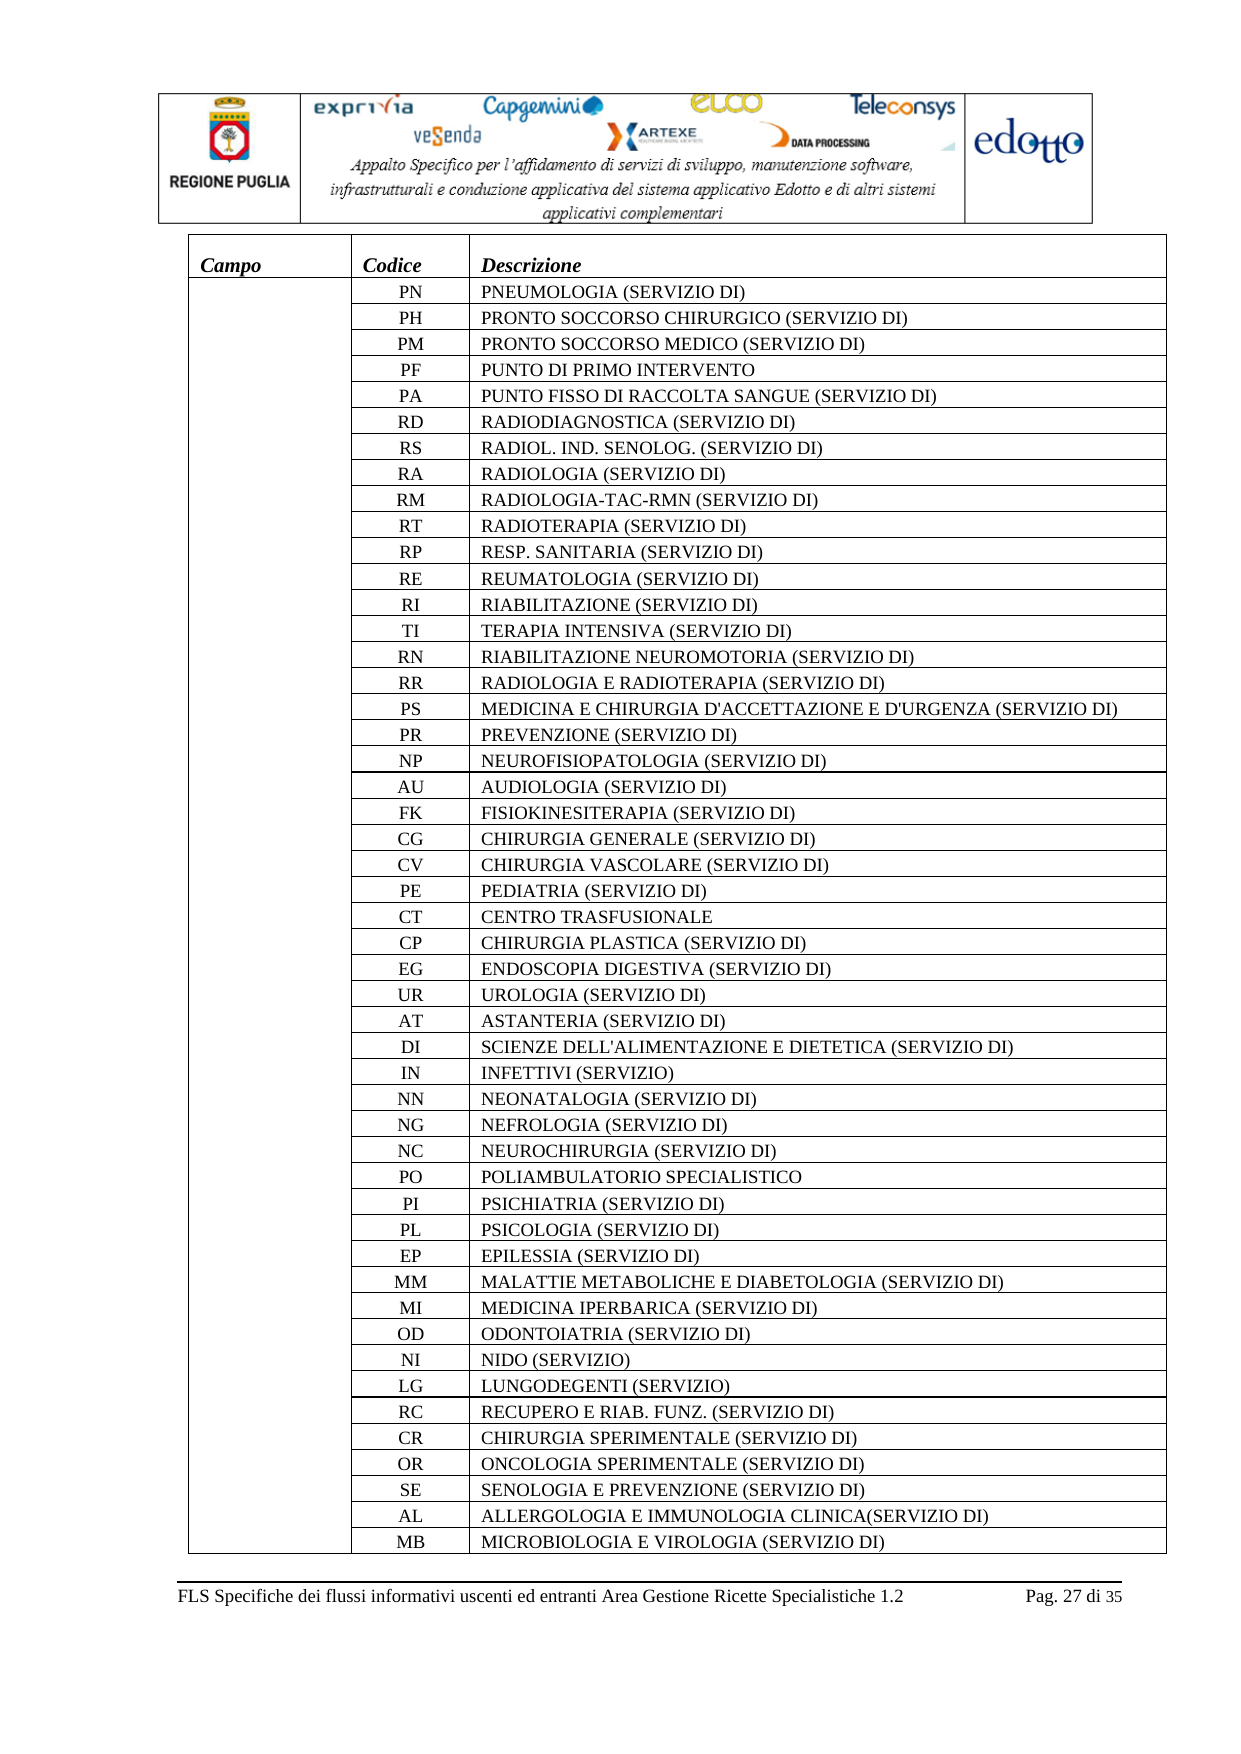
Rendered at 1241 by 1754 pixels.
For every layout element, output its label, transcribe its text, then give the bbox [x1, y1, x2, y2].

table_cell RADIOTERAPIA (SERVIZIO DI) [470, 512, 1166, 537]
table_cell RA [352, 460, 469, 485]
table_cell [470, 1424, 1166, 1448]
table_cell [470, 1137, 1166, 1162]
table_cell RIABILITAZIONE (SERVIZIO DI) [470, 590, 1166, 615]
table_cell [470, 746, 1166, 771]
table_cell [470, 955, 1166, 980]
table_cell RT [352, 512, 469, 537]
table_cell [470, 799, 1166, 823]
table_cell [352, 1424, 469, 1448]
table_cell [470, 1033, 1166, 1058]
table_cell RR [352, 668, 469, 693]
table_cell RP [352, 538, 469, 563]
table_cell RESP. SANITARIA (SERVIZIO DI) [470, 538, 1166, 563]
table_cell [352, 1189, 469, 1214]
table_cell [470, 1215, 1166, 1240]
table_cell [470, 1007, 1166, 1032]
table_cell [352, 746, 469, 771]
table_cell PRONTO SOCCORSO MEDICO (SERVIZIO DI) [470, 330, 1166, 355]
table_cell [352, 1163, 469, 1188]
table_cell MEDICINA E CHIRURGIA D'ACCETTAZIONE E D'URGENZA (SERVIZIO DI) [470, 694, 1166, 719]
table_cell RS [352, 434, 469, 459]
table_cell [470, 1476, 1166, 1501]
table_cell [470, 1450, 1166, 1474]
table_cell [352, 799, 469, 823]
table_header Campo [189, 235, 351, 277]
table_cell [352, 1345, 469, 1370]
table_cell RIABILITAZIONE NEUROMOTORIA (SERVIZIO DI) [470, 642, 1166, 667]
table_cell PUNTO DI PRIMO INTERVENTO [470, 356, 1166, 381]
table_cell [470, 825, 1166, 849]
table_cell PF [352, 356, 469, 381]
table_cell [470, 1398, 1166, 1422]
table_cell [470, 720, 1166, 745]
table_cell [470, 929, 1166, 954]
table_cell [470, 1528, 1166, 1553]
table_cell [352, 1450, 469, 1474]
table_cell RD [352, 408, 469, 433]
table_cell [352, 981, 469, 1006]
table_cell PA [352, 382, 469, 407]
table_cell REUMATOLOGIA (SERVIZIO DI) [470, 564, 1166, 589]
picture [153, 87, 1101, 231]
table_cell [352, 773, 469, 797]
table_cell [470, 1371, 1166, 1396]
table_cell RADIODIAGNOSTICA (SERVIZIO DI) [470, 408, 1166, 433]
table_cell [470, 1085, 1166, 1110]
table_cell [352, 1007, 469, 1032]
table_cell RM [352, 486, 469, 511]
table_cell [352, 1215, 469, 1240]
table_cell TERAPIA INTENSIVA (SERVIZIO DI) [470, 616, 1166, 641]
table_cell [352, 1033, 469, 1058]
table_cell RN [352, 642, 469, 667]
table_cell TI [352, 616, 469, 641]
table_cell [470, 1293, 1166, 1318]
table_cell RADIOLOGIA-TAC-RMN (SERVIZIO DI) [470, 486, 1166, 511]
table_cell PS [352, 694, 469, 719]
table_cell PH [352, 304, 469, 329]
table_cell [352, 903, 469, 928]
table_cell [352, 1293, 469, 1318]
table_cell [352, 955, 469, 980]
table_cell RADIOLOGIA E RADIOTERAPIA (SERVIZIO DI) [470, 668, 1166, 693]
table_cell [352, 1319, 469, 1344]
table_header Descrizione [470, 235, 1166, 277]
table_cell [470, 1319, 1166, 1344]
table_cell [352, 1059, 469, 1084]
table_cell RE [352, 564, 469, 589]
table_cell PM [352, 330, 469, 355]
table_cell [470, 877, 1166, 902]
table_cell PNEUMOLOGIA (SERVIZIO DI) [470, 278, 1166, 303]
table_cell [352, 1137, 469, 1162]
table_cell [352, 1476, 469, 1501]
table_cell PUNTO FISSO DI RACCOLTA SANGUE (SERVIZIO DI) [470, 382, 1166, 407]
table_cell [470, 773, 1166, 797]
table_header Codice [352, 235, 469, 277]
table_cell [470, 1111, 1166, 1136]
table_cell RI [352, 590, 469, 615]
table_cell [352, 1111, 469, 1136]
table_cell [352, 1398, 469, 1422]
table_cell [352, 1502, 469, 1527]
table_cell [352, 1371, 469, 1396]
table_cell PN [352, 278, 469, 303]
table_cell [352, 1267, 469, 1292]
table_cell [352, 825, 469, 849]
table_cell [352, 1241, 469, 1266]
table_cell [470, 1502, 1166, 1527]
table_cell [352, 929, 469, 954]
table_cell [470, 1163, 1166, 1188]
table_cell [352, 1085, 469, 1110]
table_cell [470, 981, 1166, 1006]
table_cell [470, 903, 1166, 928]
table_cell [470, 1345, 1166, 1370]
table_cell RADIOL. IND. SENOLOG. (SERVIZIO DI) [470, 434, 1166, 459]
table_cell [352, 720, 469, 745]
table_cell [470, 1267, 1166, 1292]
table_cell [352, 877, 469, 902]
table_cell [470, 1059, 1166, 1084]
table_cell RADIOLOGIA (SERVIZIO DI) [470, 460, 1166, 485]
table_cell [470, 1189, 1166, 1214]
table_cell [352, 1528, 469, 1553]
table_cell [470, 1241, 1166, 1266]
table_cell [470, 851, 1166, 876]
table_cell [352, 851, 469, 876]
table_cell PRONTO SOCCORSO CHIRURGICO (SERVIZIO DI) [470, 304, 1166, 329]
